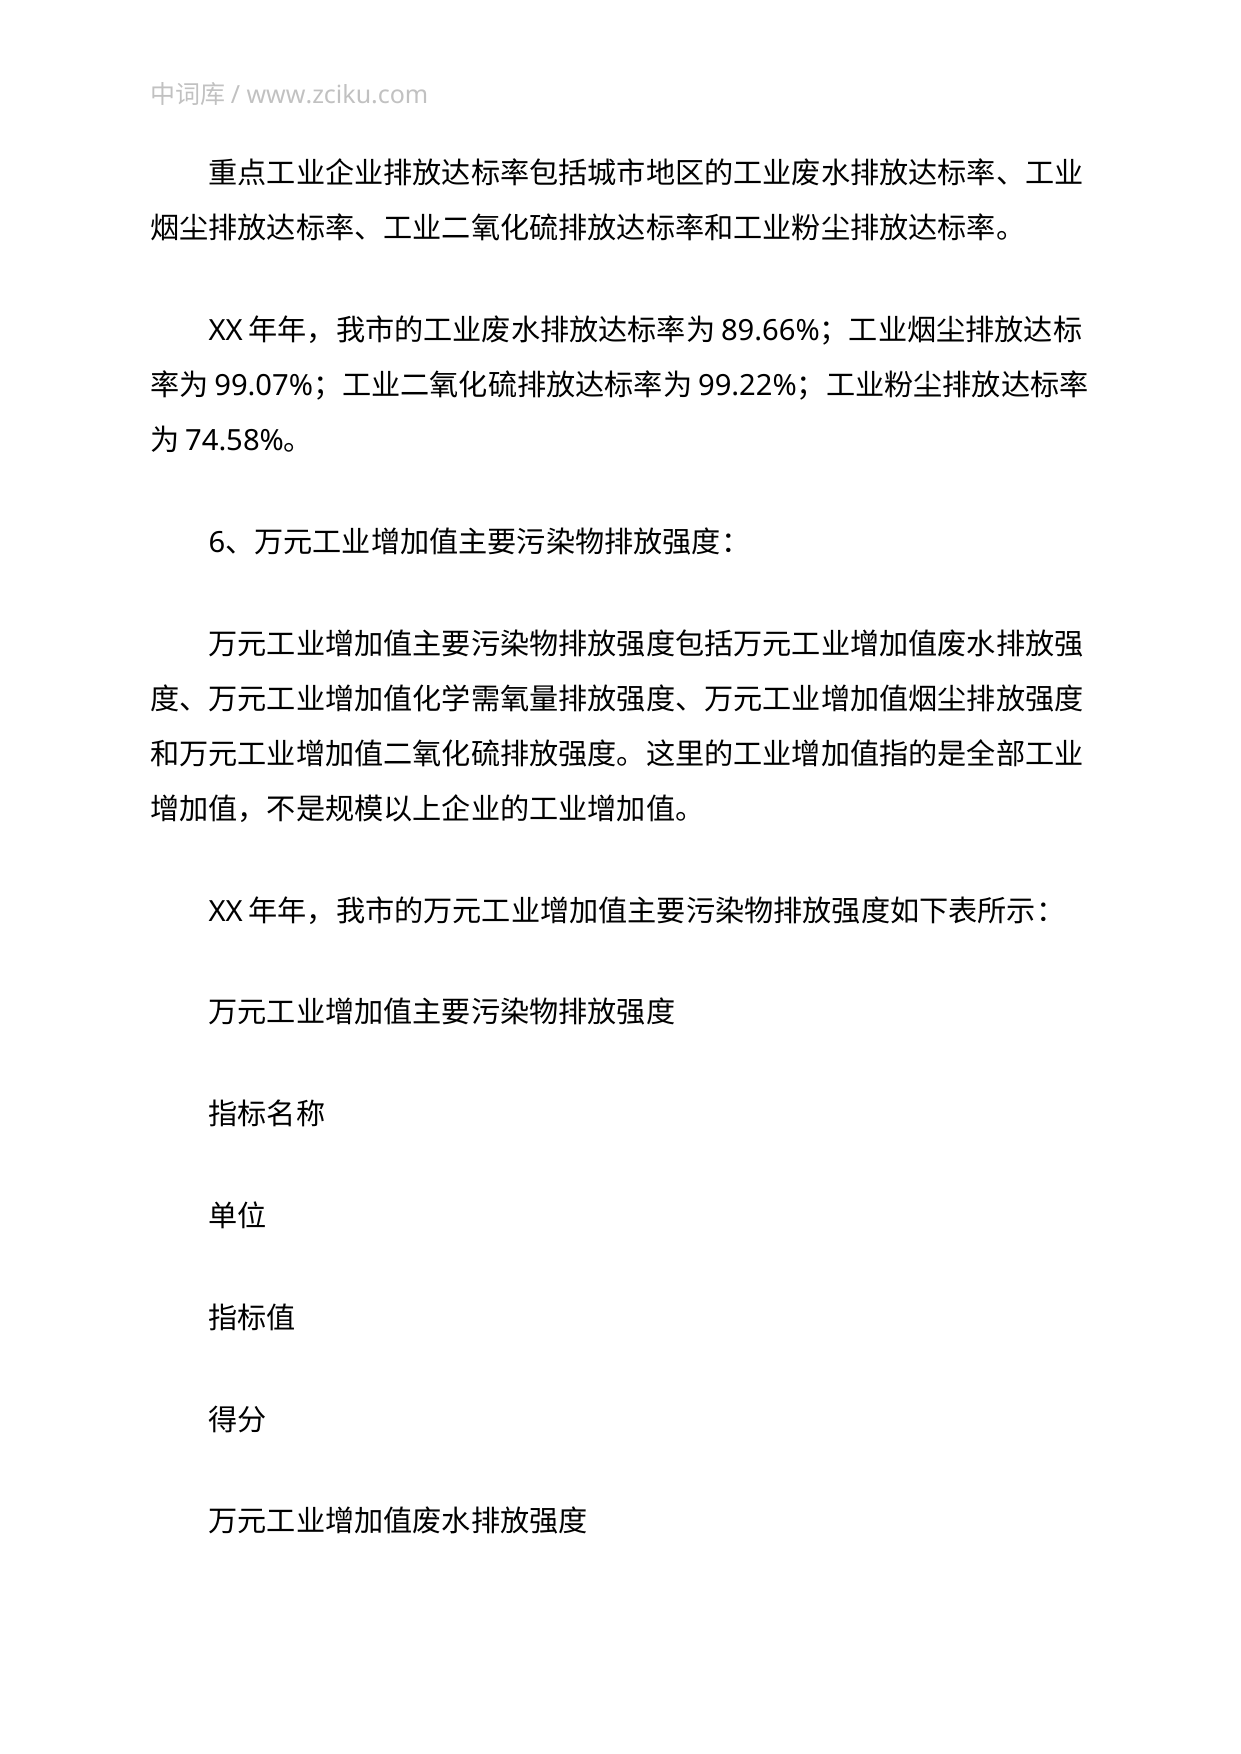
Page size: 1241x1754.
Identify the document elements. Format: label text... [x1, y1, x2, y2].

text 6、万元工业增加值主要污染物排放强度： [150, 519, 1090, 561]
text 指标名称 [150, 1091, 1090, 1133]
text 万元工业增加值废水排放强度 [150, 1498, 1090, 1540]
text 重点工业企业排放达标率包括城市地区的工业废水排放达标率、工业烟尘排放达标率、工业二氧化硫排放达标率和工业粉尘排放达标率。 [150, 150, 1090, 247]
text 万元工业增加值主要污染物排放强度 [150, 989, 1090, 1031]
text 万元工业增加值主要污染物排放强度包括万元工业增加值废水排放强度、万元工业增加值化学需氧量排放强度、万元工业增加值烟尘排放强度和万元工业增加值二氧化硫排放强度。这里的工业增加值指的是全部工业增加值，不是规模以上企业的工业增加值。 [150, 621, 1090, 828]
text 得分 [150, 1396, 1090, 1438]
text XX年年，我市的万元工业增加值主要污染物排放强度如下表所示： [150, 887, 1090, 929]
text XX年年，我市的工业废水排放达标率为89.66%；工业烟尘排放达标率为99.07%；工业二氧化硫排放达标率为99.22%；工业粉尘排放达标率为74.58%。 [150, 307, 1090, 459]
text 指标值 [150, 1294, 1090, 1337]
text 单位 [150, 1193, 1090, 1235]
